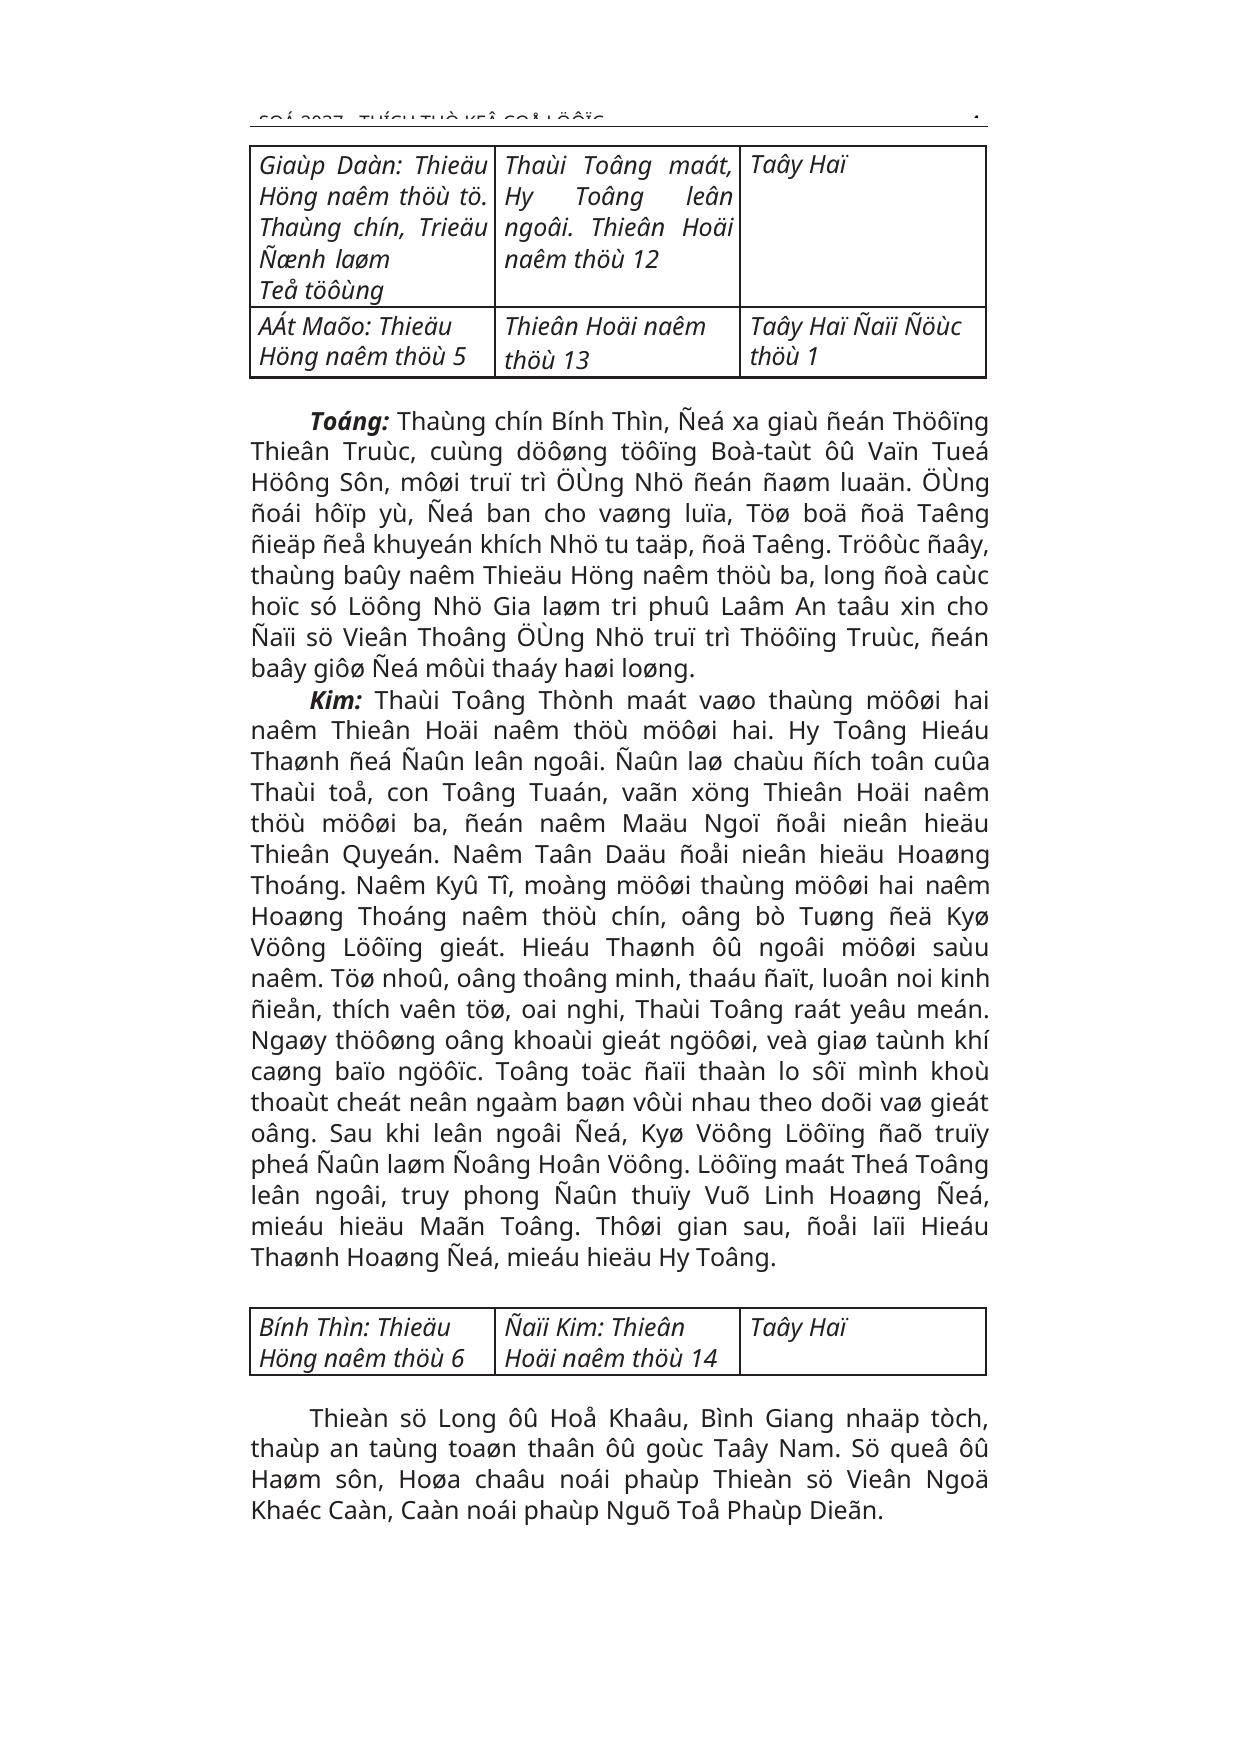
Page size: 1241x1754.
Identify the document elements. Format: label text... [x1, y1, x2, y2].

table_cell Taây Haï Ñaïi Ñöùc thöù 1 [741, 308, 985, 376]
table_cell AÁt Maõo: Thieäu Höng naêm thöù 5 [251, 308, 494, 376]
table_header Taây Haï [741, 1309, 985, 1374]
table_header Giaùp Daàn: Thieäu Höng naêm thöù tö. Thaùng chín, Trieäu Ñænh laøm Teå töôùng [251, 147, 494, 306]
table_header Bính Thìn: Thieäu Höng naêm thöù 6 [251, 1309, 494, 1374]
table_header Taây Haï [741, 147, 985, 306]
table_cell Thieân Hoäi naêm thöù 13 [496, 308, 739, 376]
text Toáng: Thaùng chín Bính Thìn, Ñeá xa giaù ñeán Thöôïng Thieân Truùc, cuùng döôøng töôïng Boà-taùt ôû Vaïn Tueá Höông Sôn, môøi truï trì ÖÙng Nhö ñeán ñaøm luaän. ÖÙng ñoái hôïp yù, Ñeá ban cho vaøng luïa, Töø boä ñoä Taêng ñieäp ñeå khuyeán khích Nhö tu taäp, ñoä Taêng. Tröôùc ñaây, thaùng baûy naêm Thieäu Höng naêm thöù ba, long ñoà caùc hoïc só Löông Nhö Gia laøm tri phuû Laâm An taâu xin cho Ñaïi sö Vieân Thoâng ÖÙng Nhö truï trì Thöôïng Truùc, ñeán baây giôø Ñeá môùi thaáy haøi loøng. [250, 405, 990, 684]
table_header Thaùi Toâng maát, Hy Toâng leân ngoâi. Thieân Hoäi naêm thöù 12 [496, 147, 739, 306]
text Thieàn sö Long ôû Hoå Khaâu, Bình Giang nhaäp tòch, thaùp an taùng toaøn thaân ôû goùc Taây Nam. Sö queâ ôû Haøm sôn, Hoøa chaâu noái phaùp Thieàn sö Vieân Ngoä Khaéc Caàn, Caàn noái phaùp Nguõ Toå Phaùp Dieãn. [250, 1403, 990, 1527]
text Kim: Thaùi Toâng Thònh maát vaøo thaùng möôøi hai naêm Thieân Hoäi naêm thöù möôøi hai. Hy Toâng Hieáu Thaønh ñeá Ñaûn leân ngoâi. Ñaûn laø chaùu ñích toân cuûa Thaùi toå, con Toâng Tuaán, vaãn xöng Thieân Hoäi naêm thöù möôøi ba, ñeán naêm Maäu Ngoï ñoåi nieân hieäu Thieân Quyeán. Naêm Taân Daäu ñoåi nieân hieäu Hoaøng Thoáng. Naêm Kyû Tî, moàng möôøi thaùng möôøi hai naêm Hoaøng Thoáng naêm thöù chín, oâng bò Tuøng ñeä Kyø Vöông Löôïng gieát. Hieáu Thaønh ôû ngoâi möôøi saùu naêm. Töø nhoû, oâng thoâng minh, thaáu ñaït, luoân noi kinh ñieån, thích vaên töø, oai nghi, Thaùi Toâng raát yeâu meán. Ngaøy thöôøng oâng khoaùi gieát ngöôøi, veà giaø taùnh khí caøng baïo ngöôïc. Toâng toäc ñaïi thaàn lo sôï mình khoù thoaùt cheát neân ngaàm baøn vôùi nhau theo doõi vaø gieát oâng. Sau khi leân ngoâi Ñeá, Kyø Vöông Löôïng ñaõ truïy pheá Ñaûn laøm Ñoâng Hoân Vöông. Löôïng maát Theá Toâng leân ngoâi, truy phong Ñaûn thuïy Vuõ Linh Hoaøng Ñeá, mieáu hieäu Maãn Toâng. Thôøi gian sau, ñoåi laïi Hieáu Thaønh Hoaøng Ñeá, mieáu hieäu Hy Toâng. [250, 684, 990, 1274]
table_header Ñaïi Kim: Thieân Hoäi naêm thöù 14 [496, 1309, 739, 1374]
